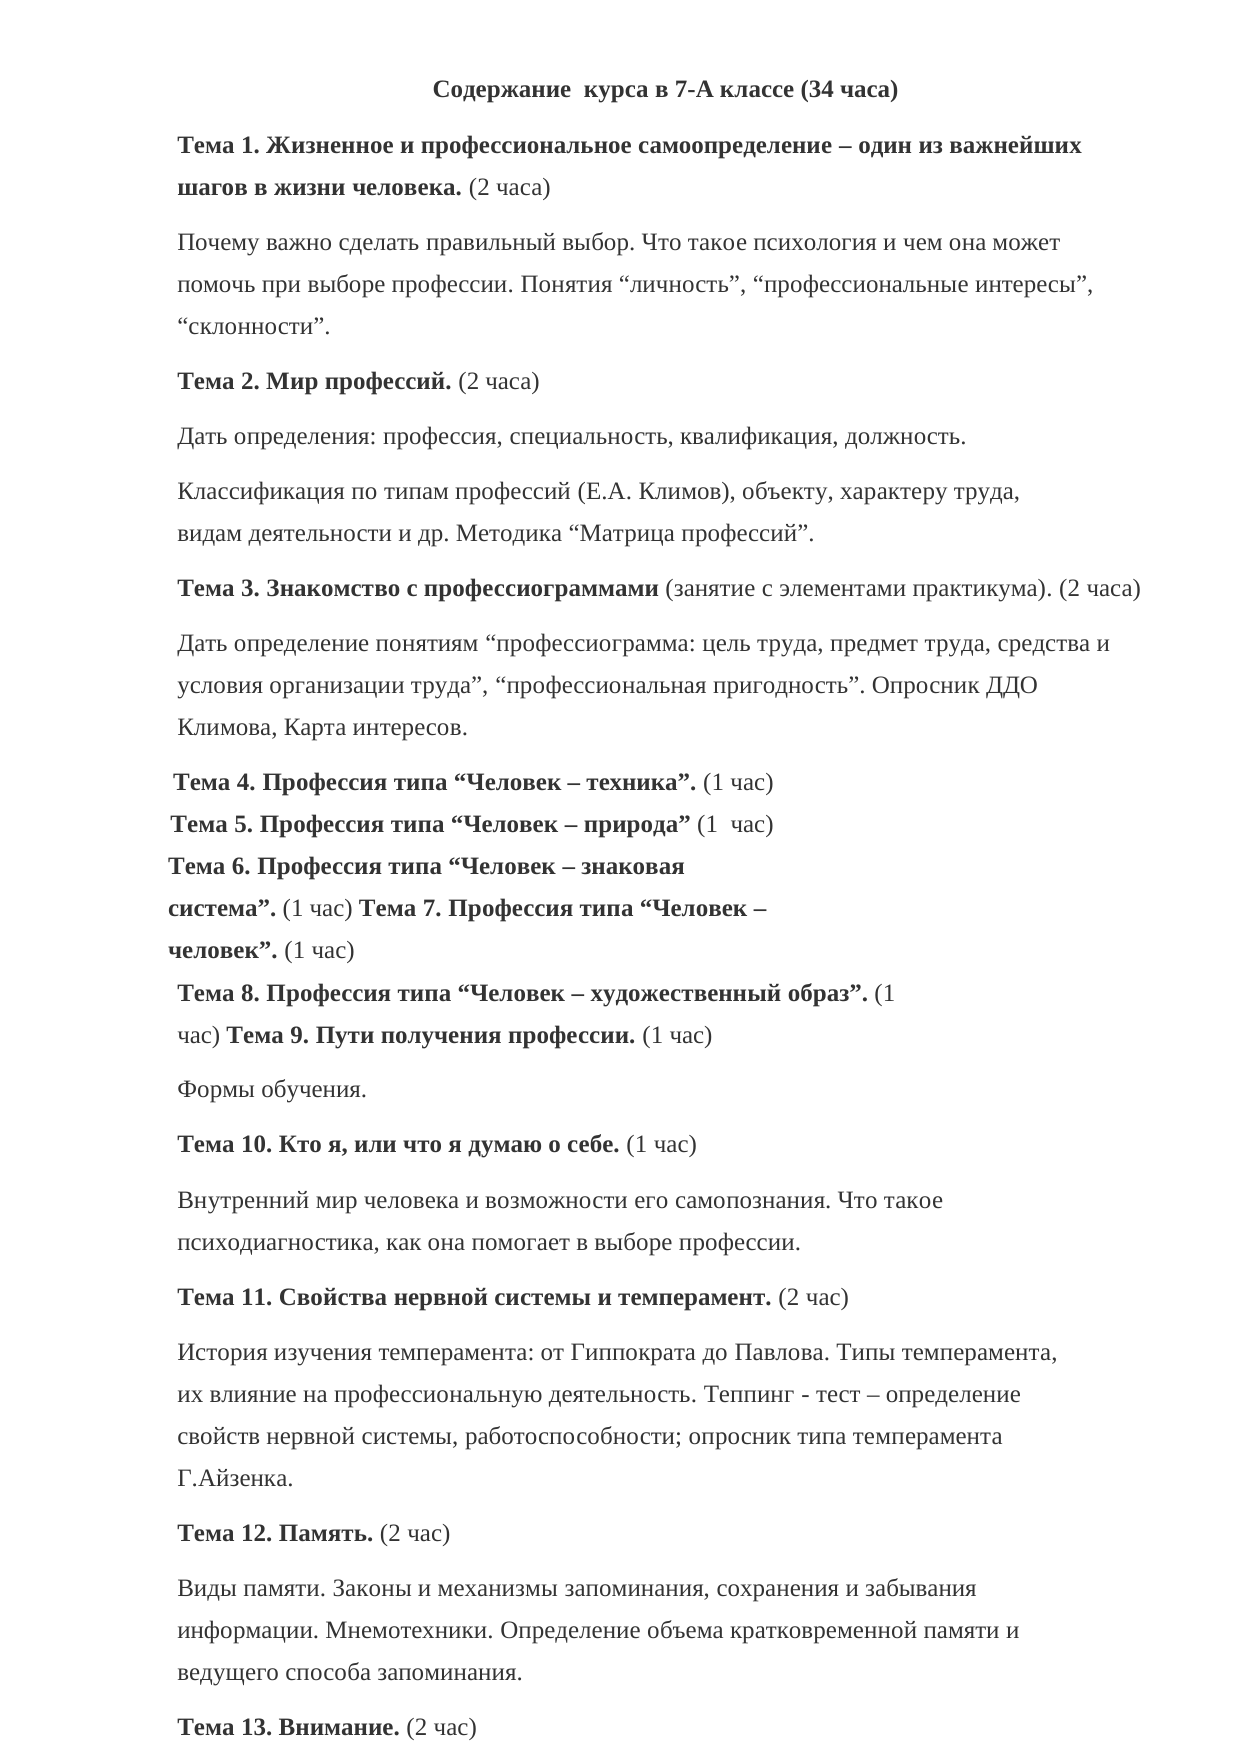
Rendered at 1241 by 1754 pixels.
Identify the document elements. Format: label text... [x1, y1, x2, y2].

text Тема 13. Внимание. (2 час) [177, 1712, 1154, 1741]
text Почему важно сделать правильный выбор. Что такое психология и чем она может помочь при выборе профессии. Понятия “личность”, “профессиональные интересы”, “склонности”. [177, 227, 1140, 340]
text Классификация по типам профессий (Е.А. Климов), объекту, характеру труда, видам деятельности и др. Методика “Матрица профессий”. [177, 476, 1084, 547]
text Формы обучения. [177, 1074, 1154, 1103]
text Тема 4. Профессия типа “Человек – техника”. (1 час) Тема 5. Профессия типа “Человек – природа” (1 час) [168, 767, 773, 838]
text Виды памяти. Законы и механизмы запоминания, сохранения и забывания информации. Мнемотехники. Определение объема кратковременной памяти и ведущего способа запоминания. [177, 1573, 1122, 1686]
text Тема 1. Жизненное и профессиональное самоопределение – один из важнейших шагов в жизни человека. (2 часа) [177, 130, 1083, 201]
text Тема 11. Свойства нервной системы и темперамент. (2 час) [177, 1282, 1154, 1310]
text Тема 12. Память. (2 час) [177, 1518, 1154, 1547]
text Тема 2. Мир профессий. (2 часа) [177, 366, 1154, 394]
text Содержание курса в 7-А классе (34 часа) [177, 74, 1154, 102]
text Дать определения: профессия, специальность, квалификация, должность. [177, 421, 1154, 449]
text Тема 6. Профессия типа “Человек – знаковая система”. (1 час) Тема 7. Профессия типа “Человек – человек”. (1 час) [168, 851, 773, 964]
text Тема 8. Профессия типа “Человек – художественный образ”. (1 час) Тема 9. Пути получения профессии. (1 час) [177, 978, 944, 1049]
text Тема 3. Знакомство с профессиограммами (занятие с элементами практикума). (2 часа) [177, 573, 1154, 601]
text История изучения темперамента: от Гиппократа до Павлова. Типы темперамента, их влияние на профессиональную деятельность. Теппинг - тест – определение свойств нервной системы, работоспособности; опросник типа темперамента Г.Айзенка. [177, 1337, 1087, 1492]
text Внутренний мир человека и возможности его самопознания. Что такое психодиагностика, как она помогает в выборе профессии. [177, 1185, 1145, 1256]
text Дать определение понятиям “профессиограмма: цель труда, предмет труда, средства и условия организации труда”, “профессиональная пригодность”. Опросник ДДО Климова, Карта интересов. [177, 628, 1141, 741]
text Тема 10. Кто я, или что я думаю о себе. (1 час) [177, 1129, 1154, 1158]
